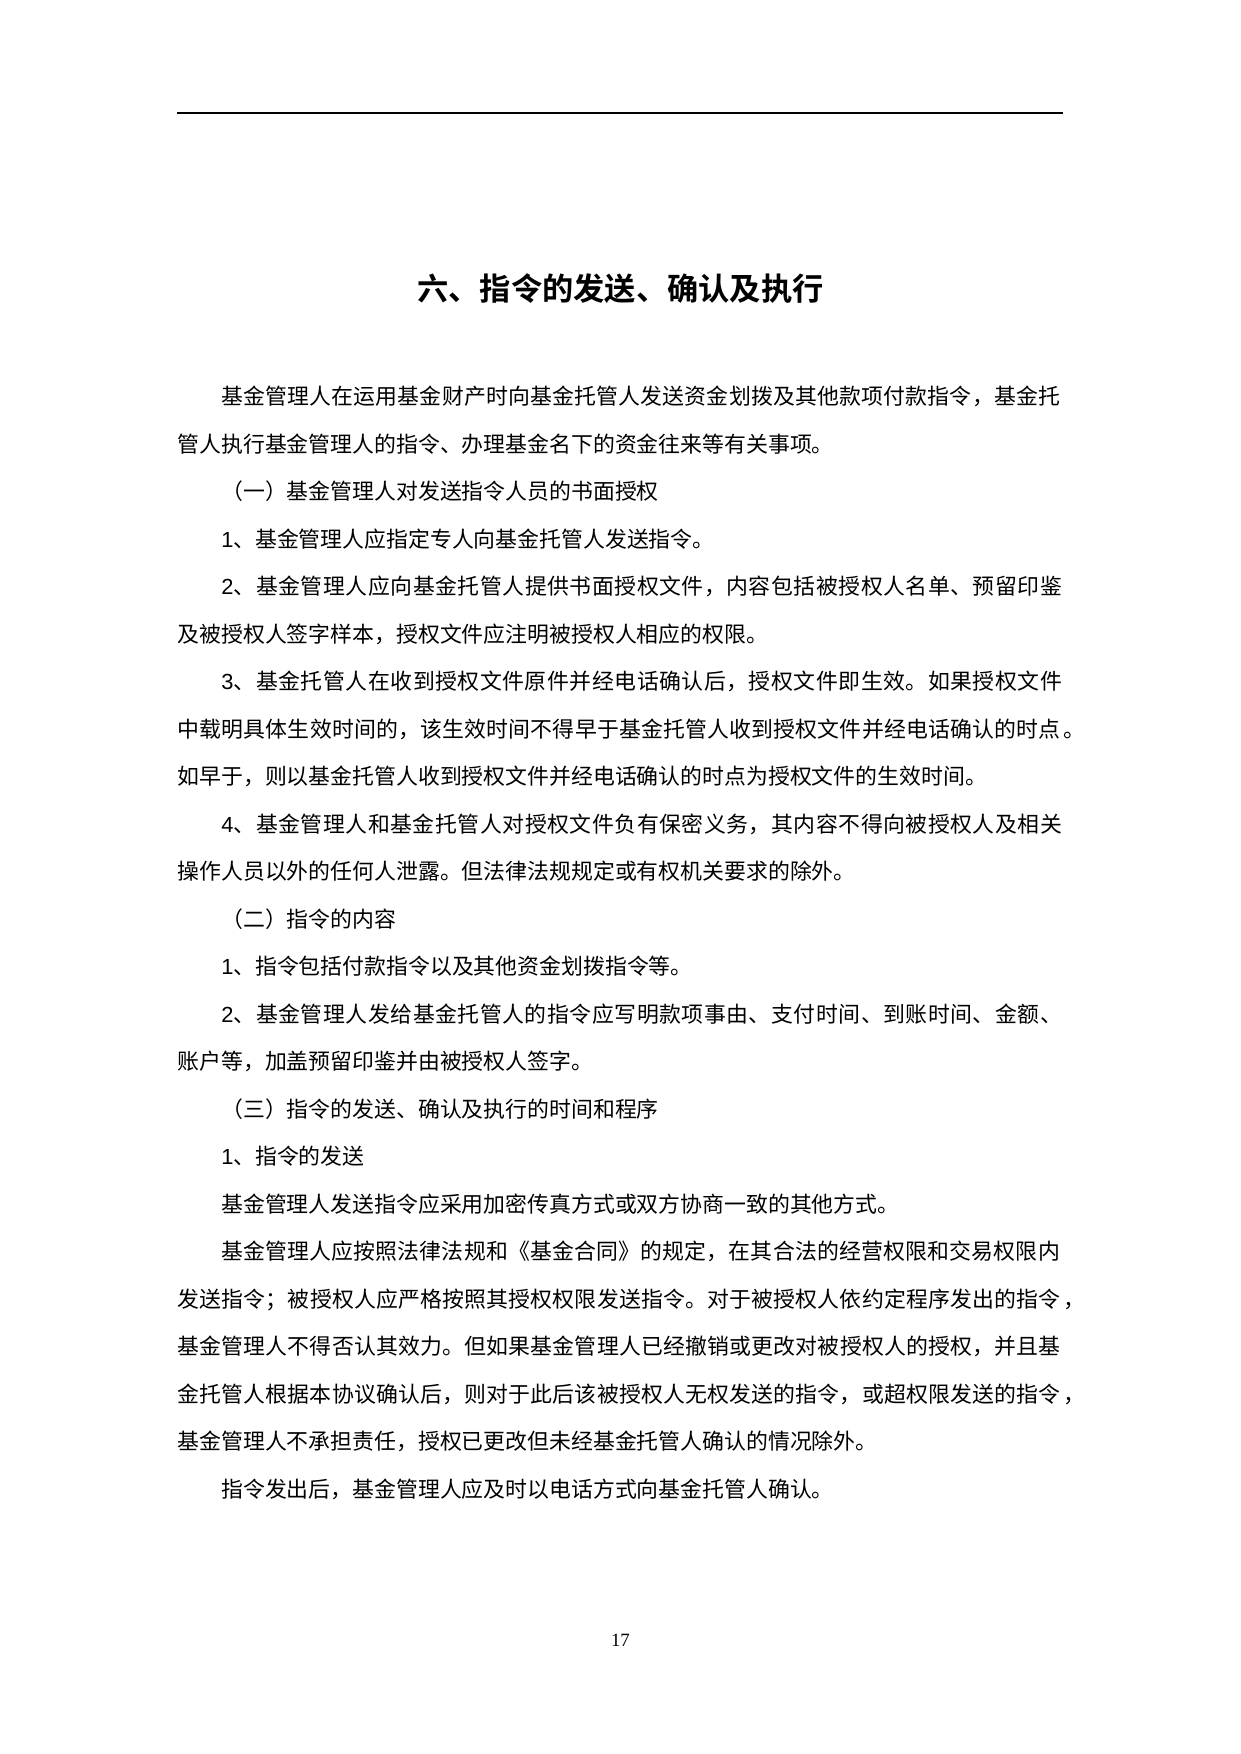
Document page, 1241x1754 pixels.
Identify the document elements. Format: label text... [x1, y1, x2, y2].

text 4、基金管理人和基金托管人对授权文件负有保密义务，其内容不得向被授权人及相关操作人员以外的任何人泄露。但法律法规规定或有权机关要求的除外。 [177, 807, 1063, 886]
text 基金管理人在运用基金财产时向基金托管人发送资金划拨及其他款项付款指令，基金托管人执行基金管理人的指令、办理基金名下的资金往来等有关事项。 [177, 379, 1063, 458]
text （二）指令的内容 [177, 902, 1063, 933]
text 1、基金管理人应指定专人向基金托管人发送指令。 [177, 522, 1063, 553]
text 3、基金托管人在收到授权文件原件并经电话确认后，授权文件即生效。如果授权文件中载明具体生效时间的，该生效时间不得早于基金托管人收到授权文件并经电话确认的时点。如早于，则以基金托管人收到授权文件并经电话确认的时点为授权文件的生效时间。 [177, 664, 1063, 791]
text 基金管理人应按照法律法规和《基金合同》的规定，在其合法的经营权限和交易权限内发送指令；被授权人应严格按照其授权权限发送指令。对于被授权人依约定程序发出的指令，基金管理人不得否认其效力。但如果基金管理人已经撤销或更改对被授权人的授权，并且基金托管人根据本协议确认后，则对于此后该被授权人无权发送的指令，或超权限发送的指令，基金管理人不承担责任，授权已更改但未经基金托管人确认的情况除外。 [177, 1234, 1063, 1456]
text 2、基金管理人发给基金托管人的指令应写明款项事由、支付时间、到账时间、金额、账户等，加盖预留印鉴并由被授权人签字。 [177, 997, 1063, 1076]
text （一）基金管理人对发送指令人员的书面授权 [177, 474, 1063, 506]
text 基金管理人发送指令应采用加密传真方式或双方协商一致的其他方式。 [177, 1187, 1063, 1218]
text 2、基金管理人应向基金托管人提供书面授权文件，内容包括被授权人名单、预留印鉴及被授权人签字样本，授权文件应注明被授权人相应的权限。 [177, 569, 1063, 648]
text 指令发出后，基金管理人应及时以电话方式向基金托管人确认。 [177, 1472, 1063, 1503]
text 1、指令的发送 [177, 1139, 1063, 1171]
text 1、指令包括付款指令以及其他资金划拨指令等。 [177, 949, 1063, 981]
subtitle 六、指令的发送、确认及执行 [177, 254, 1063, 319]
text （三）指令的发送、确认及执行的时间和程序 [177, 1092, 1063, 1123]
